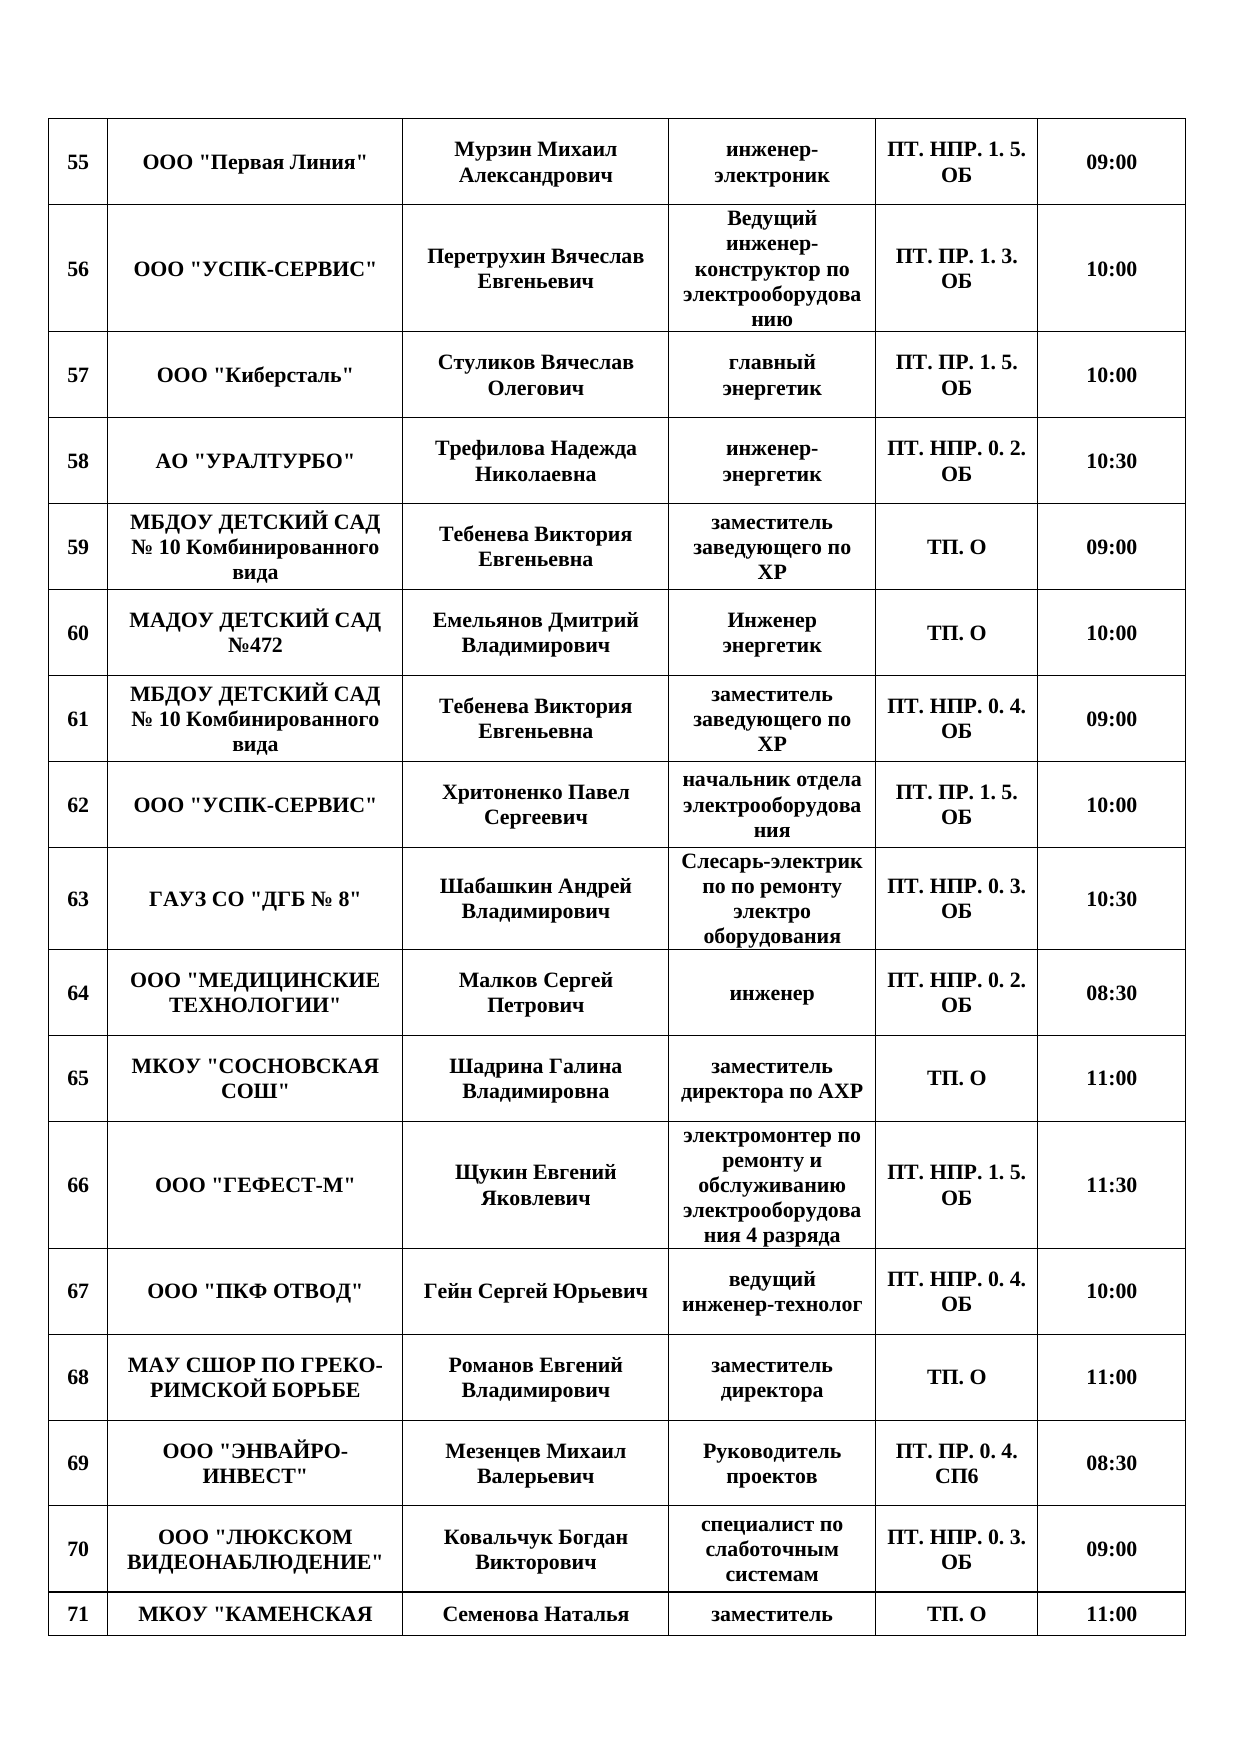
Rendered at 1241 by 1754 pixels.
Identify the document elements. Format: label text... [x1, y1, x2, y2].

table_cell 09:00 [1038, 1506, 1185, 1591]
table_cell Емельянов Дмитрий Владимирович [403, 590, 668, 675]
table_cell ПТ. НПР. 0. 2. ОБ [876, 950, 1037, 1034]
table_cell Шадрина Галина Владимировна [403, 1036, 668, 1121]
table_cell Малков Сергей Петрович [403, 950, 668, 1034]
table_cell МБДОУ ДЕТСКИЙ САД № 10 Комбинированного вида [108, 676, 402, 761]
table_cell ООО "УСПК-СЕРВИС" [108, 762, 402, 847]
table_cell ведущий инженер-технолог [669, 1249, 875, 1333]
table_cell ПТ. НПР. 0. 4. ОБ [876, 676, 1037, 761]
table_cell 61 [49, 676, 107, 761]
table_cell 63 [49, 848, 107, 949]
table_cell 69 [49, 1421, 107, 1505]
table_cell 60 [49, 590, 107, 675]
table_cell 59 [49, 504, 107, 589]
table_cell специалист по слаботочным системам [669, 1506, 875, 1591]
table_cell 09:00 [1038, 504, 1185, 589]
table_cell ПТ. НПР. 1. 5. ОБ [876, 119, 1037, 204]
table_cell Гейн Сергей Юрьевич [403, 1249, 668, 1333]
table_cell 64 [49, 950, 107, 1034]
table_cell 57 [49, 332, 107, 417]
table_cell МАДОУ ДЕТСКИЙ САД №472 [108, 590, 402, 675]
table_cell 55 [49, 119, 107, 204]
table_cell Романов Евгений Владимирович [403, 1335, 668, 1419]
table_cell 58 [49, 418, 107, 503]
table_cell Хритоненко Павел Сергеевич [403, 762, 668, 847]
table_cell Руководитель проектов [669, 1421, 875, 1505]
table_cell Щукин Евгений Яковлевич [403, 1122, 668, 1248]
table_cell главный энергетик [669, 332, 875, 417]
table_cell 10:00 [1038, 762, 1185, 847]
table_cell 11:00 [1038, 1335, 1185, 1419]
table_cell ПТ. ПР. 0. 4. СП6 [876, 1421, 1037, 1505]
table_cell ТП. О [876, 504, 1037, 589]
table_cell заместитель заведующего по ХР [669, 504, 875, 589]
table_cell ПТ. ПР. 1. 5. ОБ [876, 762, 1037, 847]
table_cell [108, 1593, 402, 1635]
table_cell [403, 1593, 668, 1635]
table_cell ПТ. НПР. 0. 3. ОБ [876, 1506, 1037, 1591]
table_cell 09:00 [1038, 119, 1185, 204]
table_cell АО "УРАЛТУРБО" [108, 418, 402, 503]
table_cell инженер-энергетик [669, 418, 875, 503]
table_cell ТП. О [876, 1036, 1037, 1121]
table_cell инженер [669, 950, 875, 1034]
table_cell заместитель директора [669, 1335, 875, 1419]
table_cell ООО "ЭНВАЙРО-ИНВЕСТ" [108, 1421, 402, 1505]
table_cell Шабашкин Андрей Владимирович [403, 848, 668, 949]
table_cell ТП. О [876, 590, 1037, 675]
table_cell ООО "Киберсталь" [108, 332, 402, 417]
table_cell Трефилова Надежда Николаевна [403, 418, 668, 503]
table_cell ПТ. ПР. 1. 3. ОБ [876, 205, 1037, 331]
table_cell начальник отдела электрооборудования [669, 762, 875, 847]
table_cell ГАУЗ СО "ДГБ № 8" [108, 848, 402, 949]
table_cell ТП. О [876, 1335, 1037, 1419]
table_cell Стуликов Вячеслав Олегович [403, 332, 668, 417]
table_cell Инженер энергетик [669, 590, 875, 675]
table_cell заместитель заведующего по ХР [669, 676, 875, 761]
table_cell Слесарь-электрик по по ремонту электро оборудования [669, 848, 875, 949]
table_cell ПТ. НПР. 0. 2. ОБ [876, 418, 1037, 503]
table_cell инженер-электроник [669, 119, 875, 204]
table_cell 10:30 [1038, 848, 1185, 949]
table_cell 10:00 [1038, 1249, 1185, 1333]
table_cell 62 [49, 762, 107, 847]
table_cell ООО "МЕДИЦИНСКИЕ ТЕХНОЛОГИИ" [108, 950, 402, 1034]
table_cell 10:00 [1038, 332, 1185, 417]
table_cell Мурзин Михаил Александрович [403, 119, 668, 204]
table_cell 08:30 [1038, 1421, 1185, 1505]
table_cell МКОУ "СОСНОВСКАЯ СОШ" [108, 1036, 402, 1121]
table_cell 09:00 [1038, 676, 1185, 761]
table_cell ООО "ПКФ ОТВОД" [108, 1249, 402, 1333]
table_cell электромонтер по ремонту и обслуживанию электрооборудования 4 разряда [669, 1122, 875, 1248]
table_cell ТП. О [876, 1593, 1037, 1635]
table_cell Перетрухин Вячеслав Евгеньевич [403, 205, 668, 331]
table_cell ПТ. НПР. 0. 3. ОБ [876, 848, 1037, 949]
table_cell ООО "ЛЮКСКОМ ВИДЕОНАБЛЮДЕНИЕ" [108, 1506, 402, 1591]
table_cell МБДОУ ДЕТСКИЙ САД № 10 Комбинированного вида [108, 504, 402, 589]
table_cell Ведущий инженер-конструктор по электрооборудованию [669, 205, 875, 331]
table_cell МАУ СШОР ПО ГРЕКО-РИМСКОЙ БОРЬБЕ [108, 1335, 402, 1419]
table_cell ПТ. НПР. 1. 5. ОБ [876, 1122, 1037, 1248]
table_cell Мезенцев Михаил Валерьевич [403, 1421, 668, 1505]
table_cell 11:30 [1038, 1122, 1185, 1248]
table_cell заместитель директора по АХР [669, 1036, 875, 1121]
table_cell 10:30 [1038, 418, 1185, 503]
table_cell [669, 1593, 875, 1635]
table_cell Тебенева Виктория Евгеньевна [403, 676, 668, 761]
table_cell 10:00 [1038, 205, 1185, 331]
table_cell ПТ. НПР. 0. 4. ОБ [876, 1249, 1037, 1333]
table_cell ПТ. ПР. 1. 5. ОБ [876, 332, 1037, 417]
table_cell 71 [49, 1593, 107, 1635]
table_cell ООО "УСПК-СЕРВИС" [108, 205, 402, 331]
table_cell 70 [49, 1506, 107, 1591]
table_cell Тебенева Виктория Евгеньевна [403, 504, 668, 589]
table_cell ООО "ГЕФЕСТ-М" [108, 1122, 402, 1248]
table_cell 56 [49, 205, 107, 331]
table_cell 65 [49, 1036, 107, 1121]
table_cell 11:00 [1038, 1593, 1185, 1635]
table_cell 66 [49, 1122, 107, 1248]
table_cell ООО "Первая Линия" [108, 119, 402, 204]
table_cell 10:00 [1038, 590, 1185, 675]
table_cell 08:30 [1038, 950, 1185, 1034]
table_cell 11:00 [1038, 1036, 1185, 1121]
table_cell 67 [49, 1249, 107, 1333]
table_cell Ковальчук Богдан Викторович [403, 1506, 668, 1591]
table_cell 68 [49, 1335, 107, 1419]
